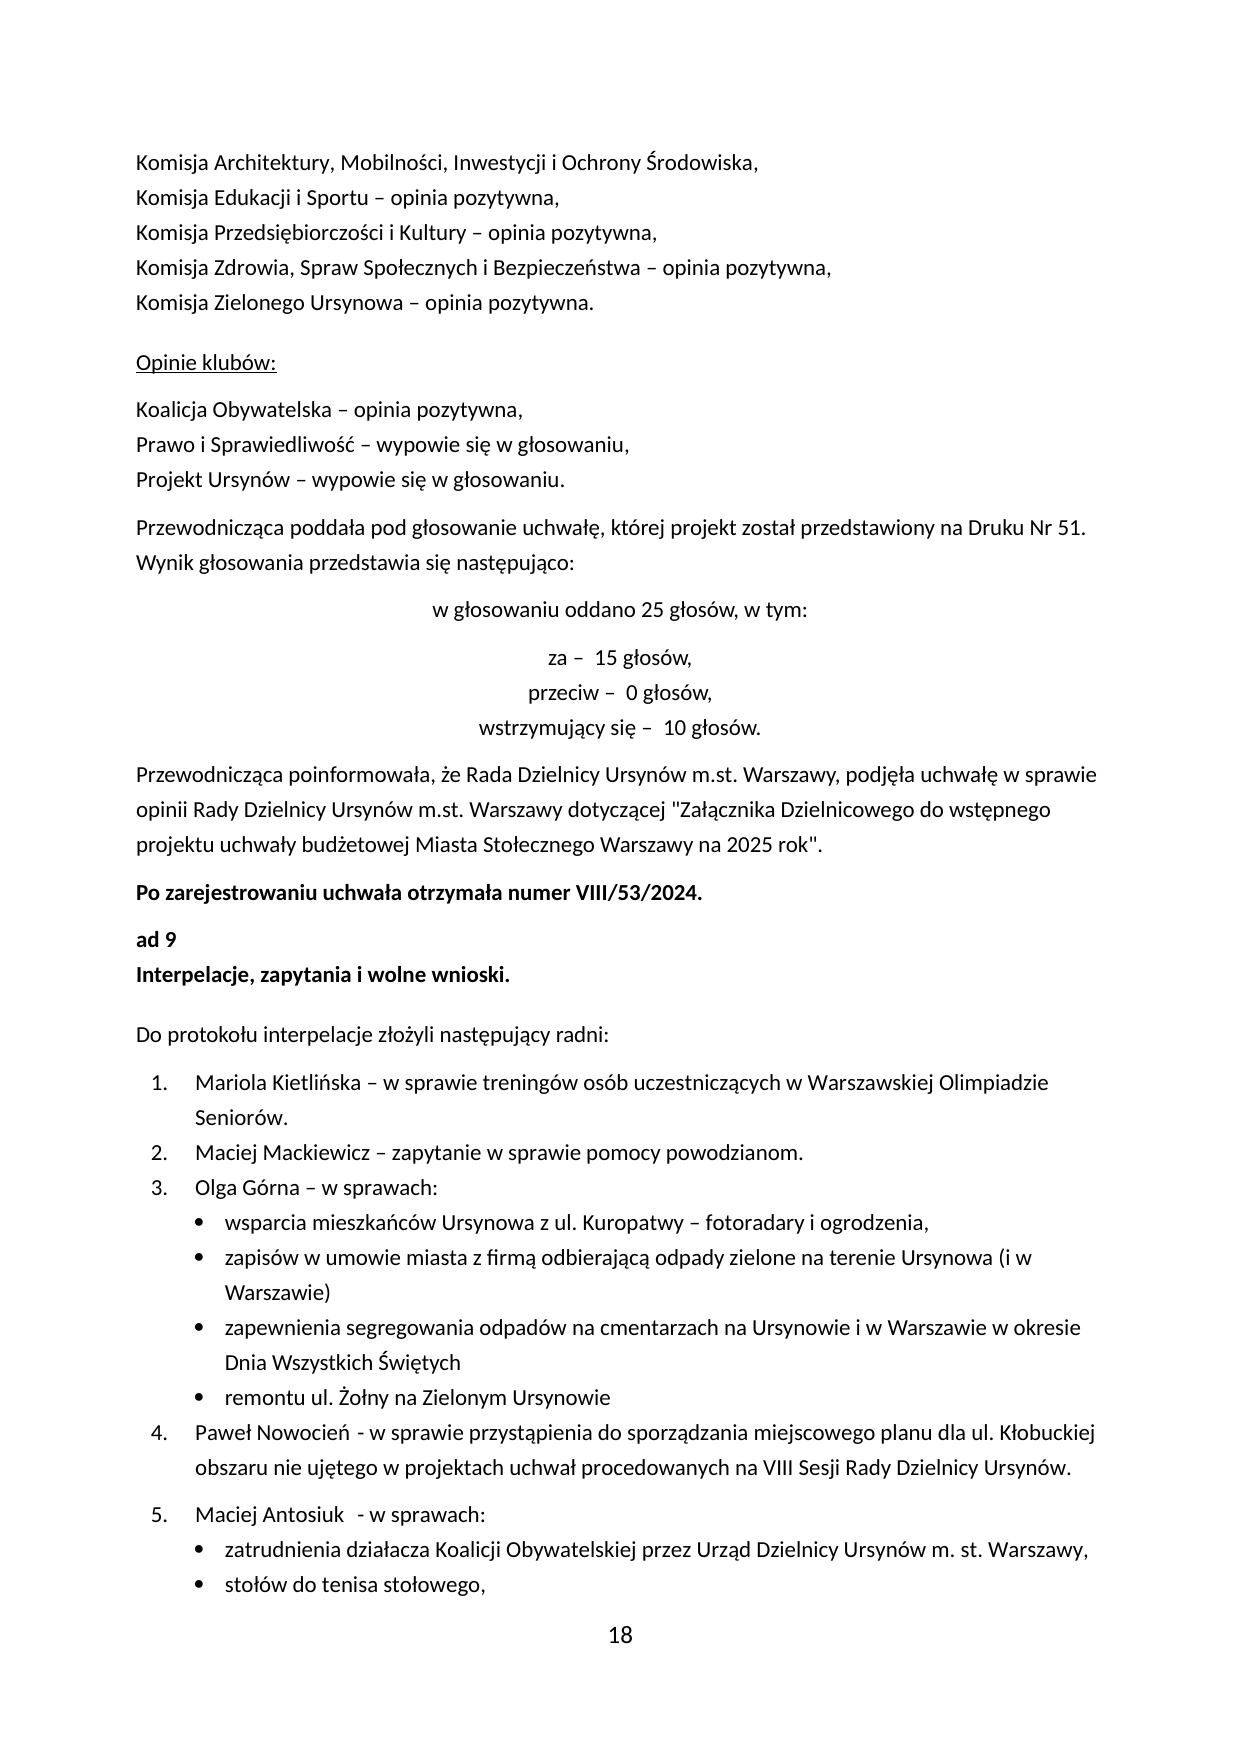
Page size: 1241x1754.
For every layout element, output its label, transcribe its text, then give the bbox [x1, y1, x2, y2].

text Komisja Przedsiębiorczości i Kultury – opinia pozytywna, [136, 218, 1104, 246]
text Komisja Zielonego Ursynowa – opinia pozytywna. [136, 288, 1104, 316]
list Maciej Antosiuk - w sprawach: [151, 1500, 1104, 1528]
text Do protokołu interpelacje złożyli następujący radni: [136, 1020, 1104, 1048]
text Opinie klubów: [136, 348, 1104, 376]
list Maciej Mackiewicz – zapytanie w sprawie pomocy powodzianom. [151, 1138, 1104, 1166]
text Projekt Ursynów – wypowie się w głosowaniu. [136, 465, 1104, 493]
list Mariola Kietlińska – w sprawie treningów osób uczestniczących w Warszawskiej Olimpiadzie Seniorów. [151, 1068, 1104, 1131]
text Po zarejestrowaniu uchwała otrzymała numer VIII/53/2024. [136, 878, 1104, 906]
text Komisja Edukacji i Sportu – opinia pozytywna, [136, 183, 1104, 211]
list zatrudnienia działacza Koalicji Obywatelskiej przez Urząd Dzielnicy Ursynów m. st. Warszawy, [195, 1535, 1104, 1563]
list zapisów w umowie miasta z firmą odbierającą odpady zielone na terenie Ursynowa (i w Warszawie) [195, 1243, 1104, 1306]
text za – 15 głosów, przeciw – 0 głosów, wstrzymujący się – 10 głosów. [136, 643, 1104, 741]
text Koalicja Obywatelska – opinia pozytywna, [136, 395, 1104, 423]
text ad 9 [136, 925, 1104, 953]
list Paweł Nowocień - w sprawie przystąpienia do sporządzania miejscowego planu dla ul. Kłobuckiej obszaru nie ujętego w projektach uchwał procedowanych na VIII Sesji Rady Dzielnicy Ursynów. [151, 1418, 1104, 1481]
text Prawo i Sprawiedliwość – wypowie się w głosowaniu, [136, 430, 1104, 458]
text Komisja Zdrowia, Spraw Społecznych i Bezpieczeństwa – opinia pozytywna, [136, 253, 1104, 281]
list zapewnienia segregowania odpadów na cmentarzach na Ursynowie i w Warszawie w okresie Dnia Wszystkich Świętych [195, 1313, 1104, 1376]
text Interpelacje, zapytania i wolne wnioski. [136, 960, 1104, 988]
text Przewodnicząca poinformowała, że Rada Dzielnicy Ursynów m.st. Warszawy, podjęła uchwałę w sprawie opinii Rady Dzielnicy Ursynów m.st. Warszawy dotyczącej "Załącznika Dzielnicowego do wstępnego projektu uchwały budżetowej Miasta Stołecznego Warszawy na 2025 rok". [136, 760, 1104, 858]
text Przewodnicząca poddała pod głosowanie uchwałę, której projekt został przedstawiony na Druku Nr 51. [136, 513, 1104, 541]
text Wynik głosowania przedstawia się następująco: [136, 548, 1104, 576]
list wsparcia mieszkańców Ursynowa z ul. Kuropatwy – fotoradary i ogrodzenia, [195, 1208, 1104, 1236]
text w głosowaniu oddano 25 głosów, w tym: [136, 595, 1104, 623]
list stołów do tenisa stołowego, [195, 1570, 1104, 1598]
list remontu ul. Żołny na Zielonym Ursynowie [195, 1383, 1104, 1411]
text Komisja Architektury, Mobilności, Inwestycji i Ochrony Środowiska, [136, 148, 1104, 176]
list Olga Górna – w sprawach: [151, 1173, 1104, 1201]
